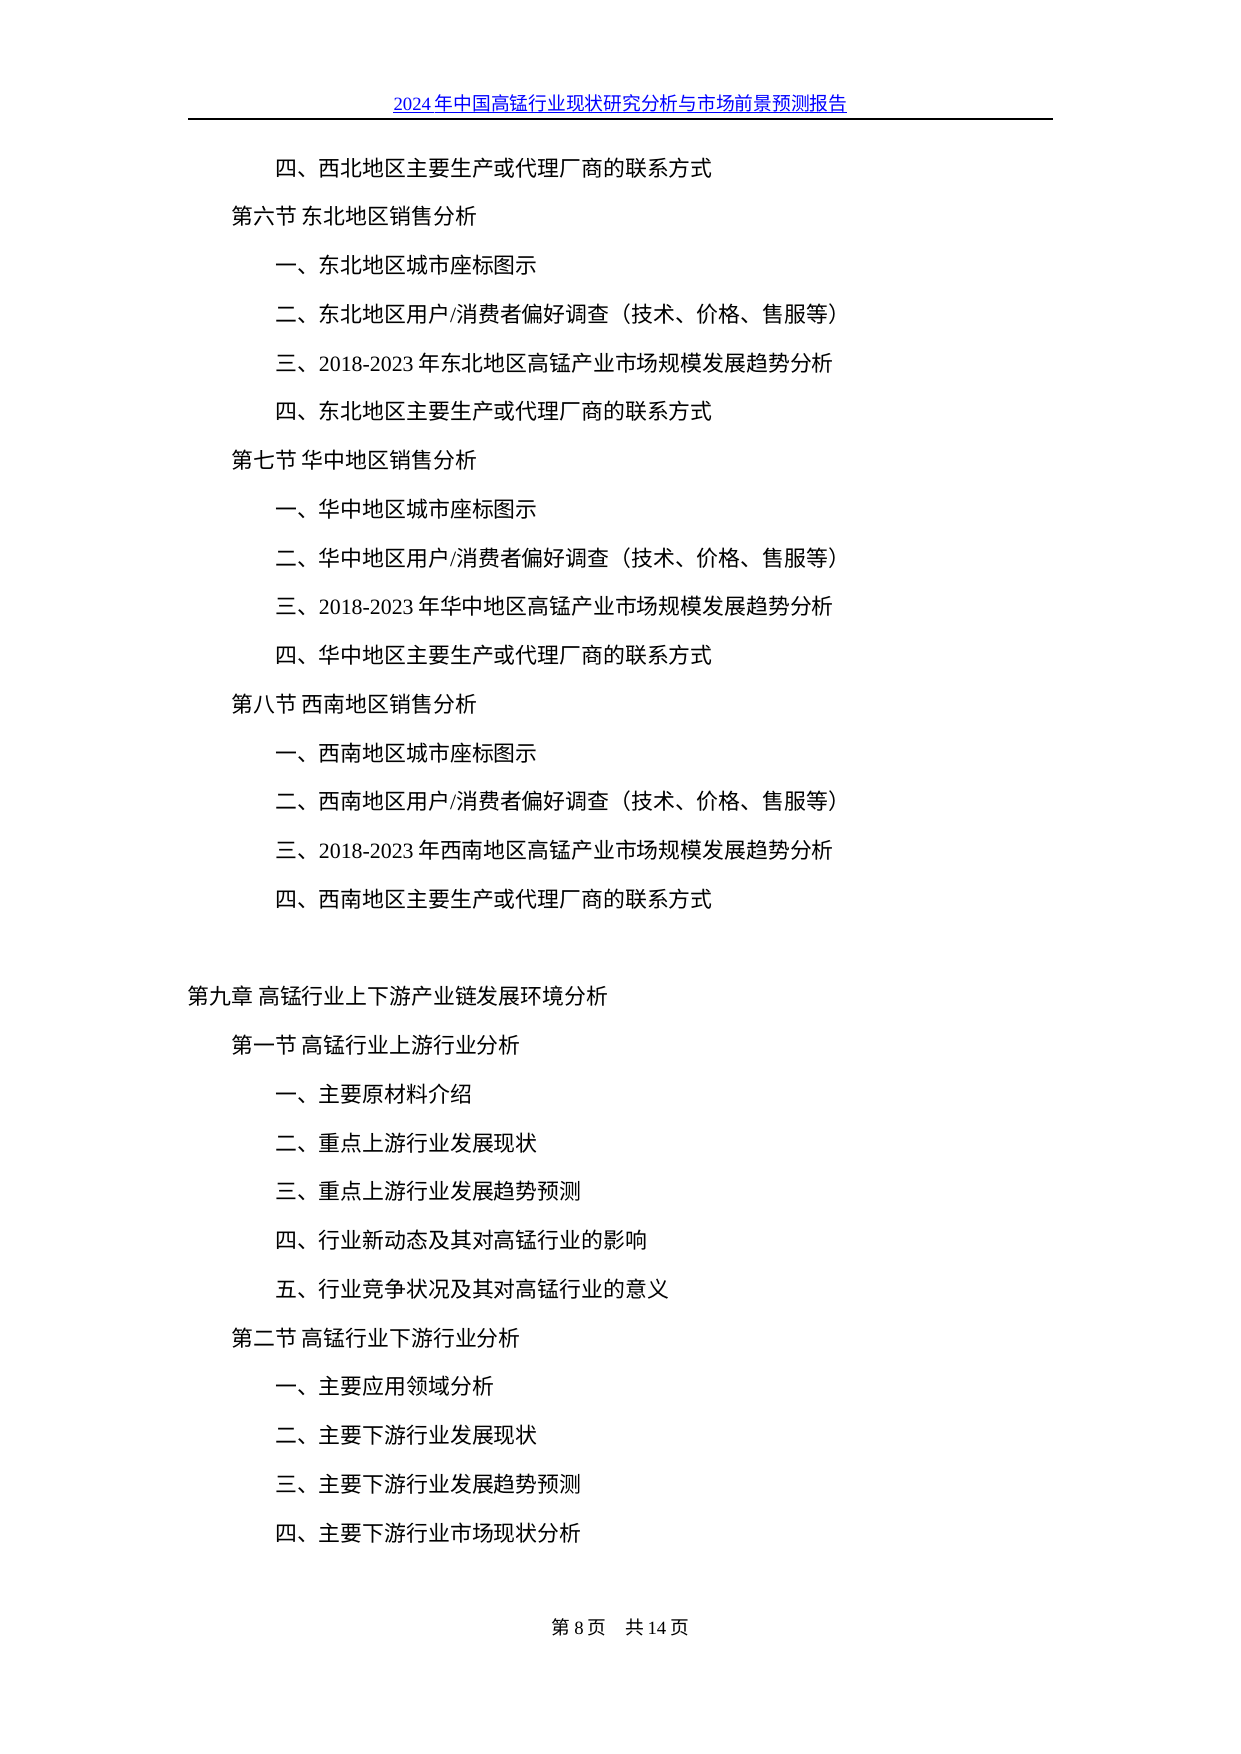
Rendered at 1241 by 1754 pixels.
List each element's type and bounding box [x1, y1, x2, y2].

text [187, 150, 1053, 1548]
